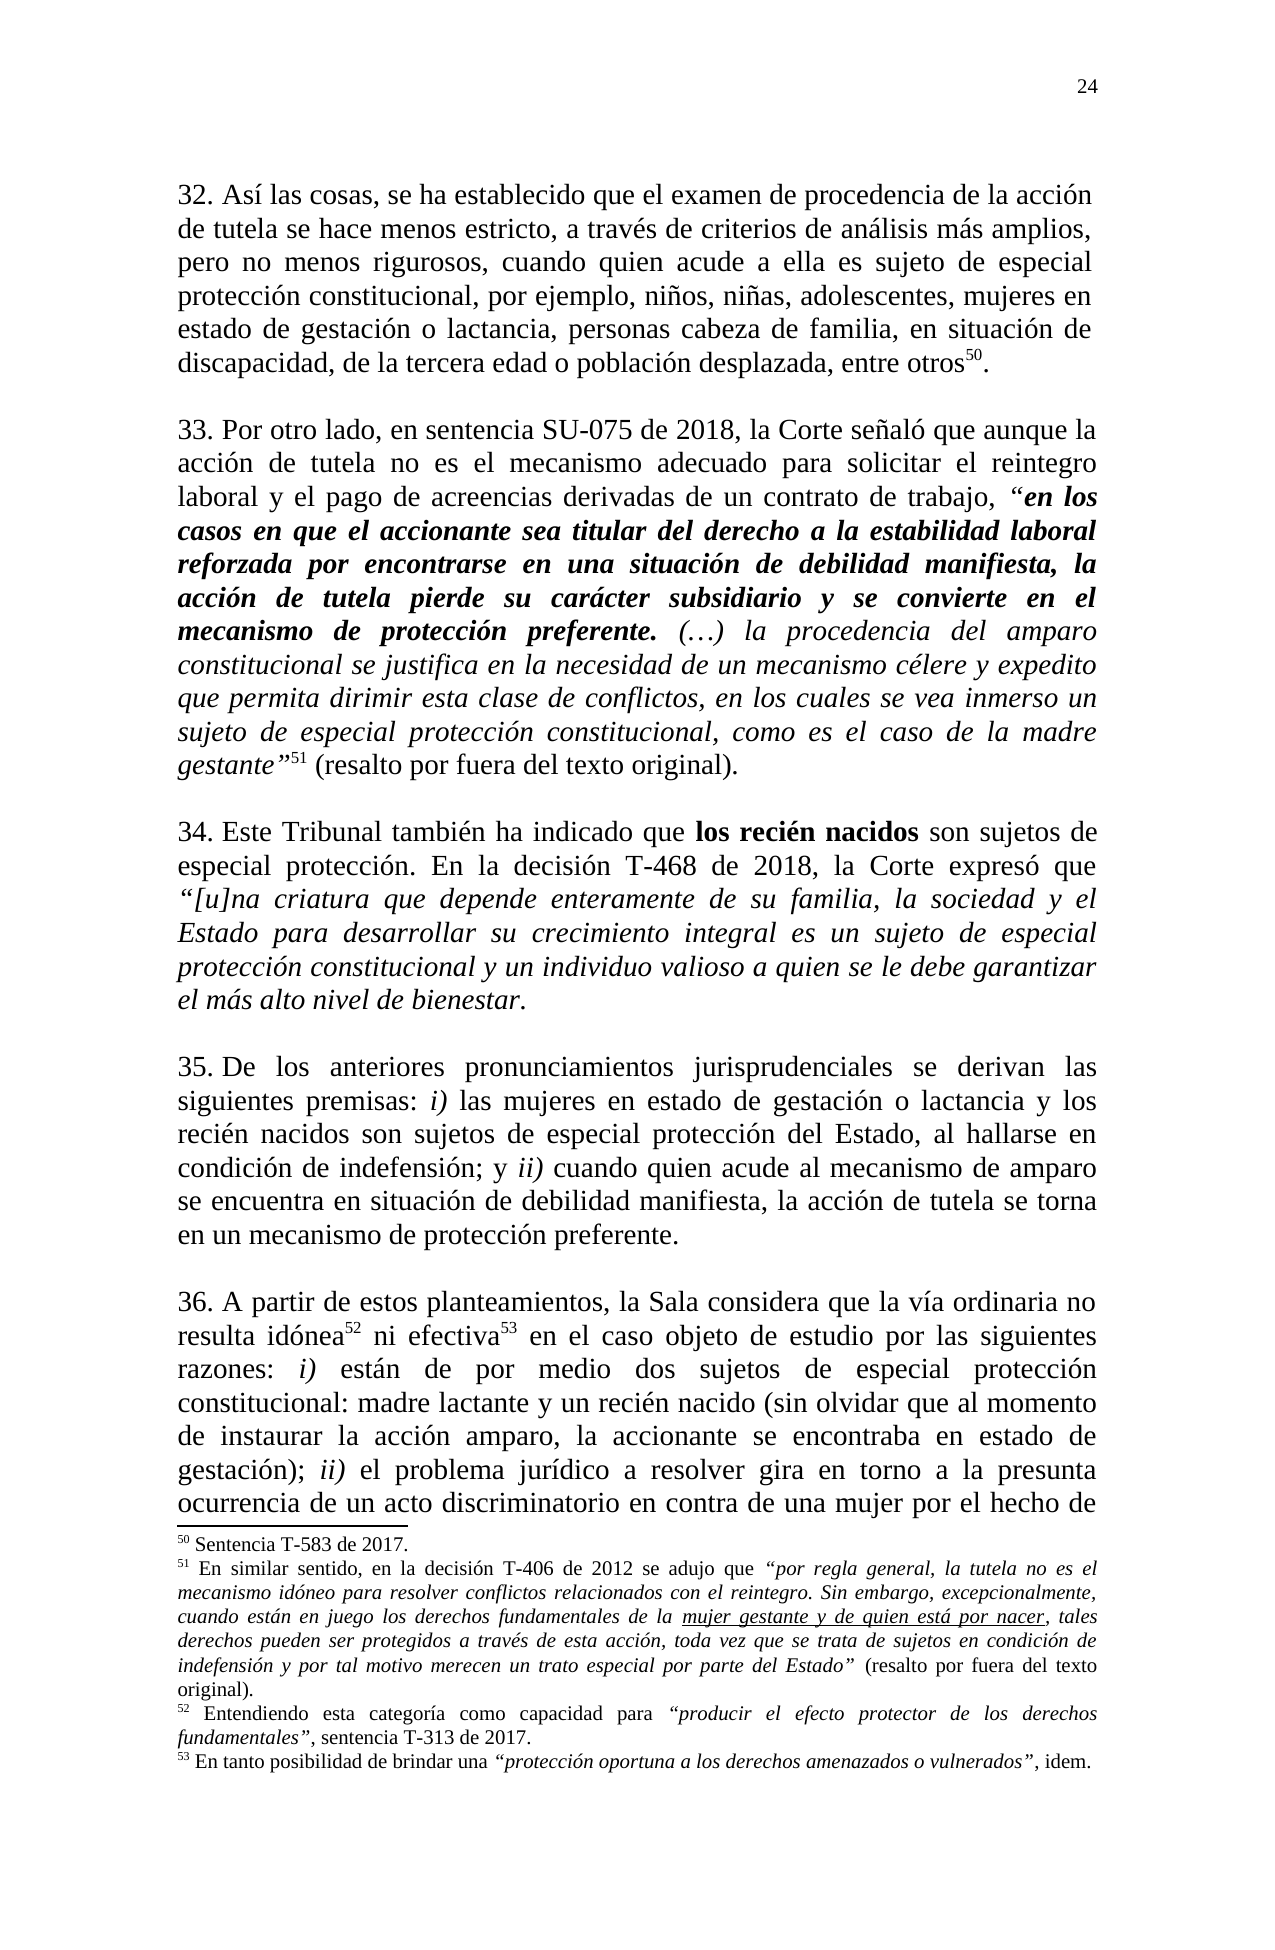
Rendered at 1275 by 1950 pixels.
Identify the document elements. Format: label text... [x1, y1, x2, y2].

list De los anteriores pronunciamientos jurisprudenciales se derivan las siguientes premisas: i) las mujeres en estado de gestación o lactancia y los recién nacidos son sujetos de especial protección del Estado, al hallarse en condición de indefensión; y ii) cuando quien acude al mecanismo de amparo se encuentra en situación de debilidad manifiesta, la acción de tutela se torna en un mecanismo de protección preferente. [177, 1049, 1098, 1251]
list Por otro lado, en sentencia SU-075 de 2018, la Corte señaló que aunque la acción de tutela no es el mecanismo adecuado para solicitar el reintegro laboral y el pago de acreencias derivadas de un contrato de trabajo, “en los casos en que el accionante sea titular del derecho a la estabilidad laboral reforzada por encontrarse en una situación de debilidad manifiesta, la acción de tutela pierde su carácter subsidiario y se convierte en el mecanismo de protección preferente. (…) la procedencia del amparo constitucional se justifica en la necesidad de un mecanismo célere y expedito que permita dirimir esta clase de conflictos, en los cuales se vea inmerso un sujeto de especial protección constitucional, como es el caso de la madre gestante” (resalto por fuera del texto original). [177, 412, 1098, 781]
list Este Tribunal también ha indicado que los recién nacidos son sujetos de especial protección. En la decisión T-468 de 2018, la Corte expresó que “[u]na criatura que depende enteramente de su familia, la sociedad y el Estado para desarrollar su crecimiento integral es un sujeto de especial protección constitucional y un individuo valioso a quien se le debe garantizar el más alto nivel de bienestar. [177, 814, 1098, 1016]
list Así las cosas, se ha establecido que el examen de procedencia de la acción de tutela se hace menos estricto, a través de criterios de análisis más amplios, pero no menos rigurosos, cuando quien acude a ella es sujeto de especial protección constitucional, por ejemplo, niños, niñas, adolescentes, mujeres en estado de gestación o lactancia, personas cabeza de familia, en situación de discapacidad, de la tercera edad o población desplazada, entre otros. [177, 177, 1093, 378]
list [177, 1284, 1098, 1519]
